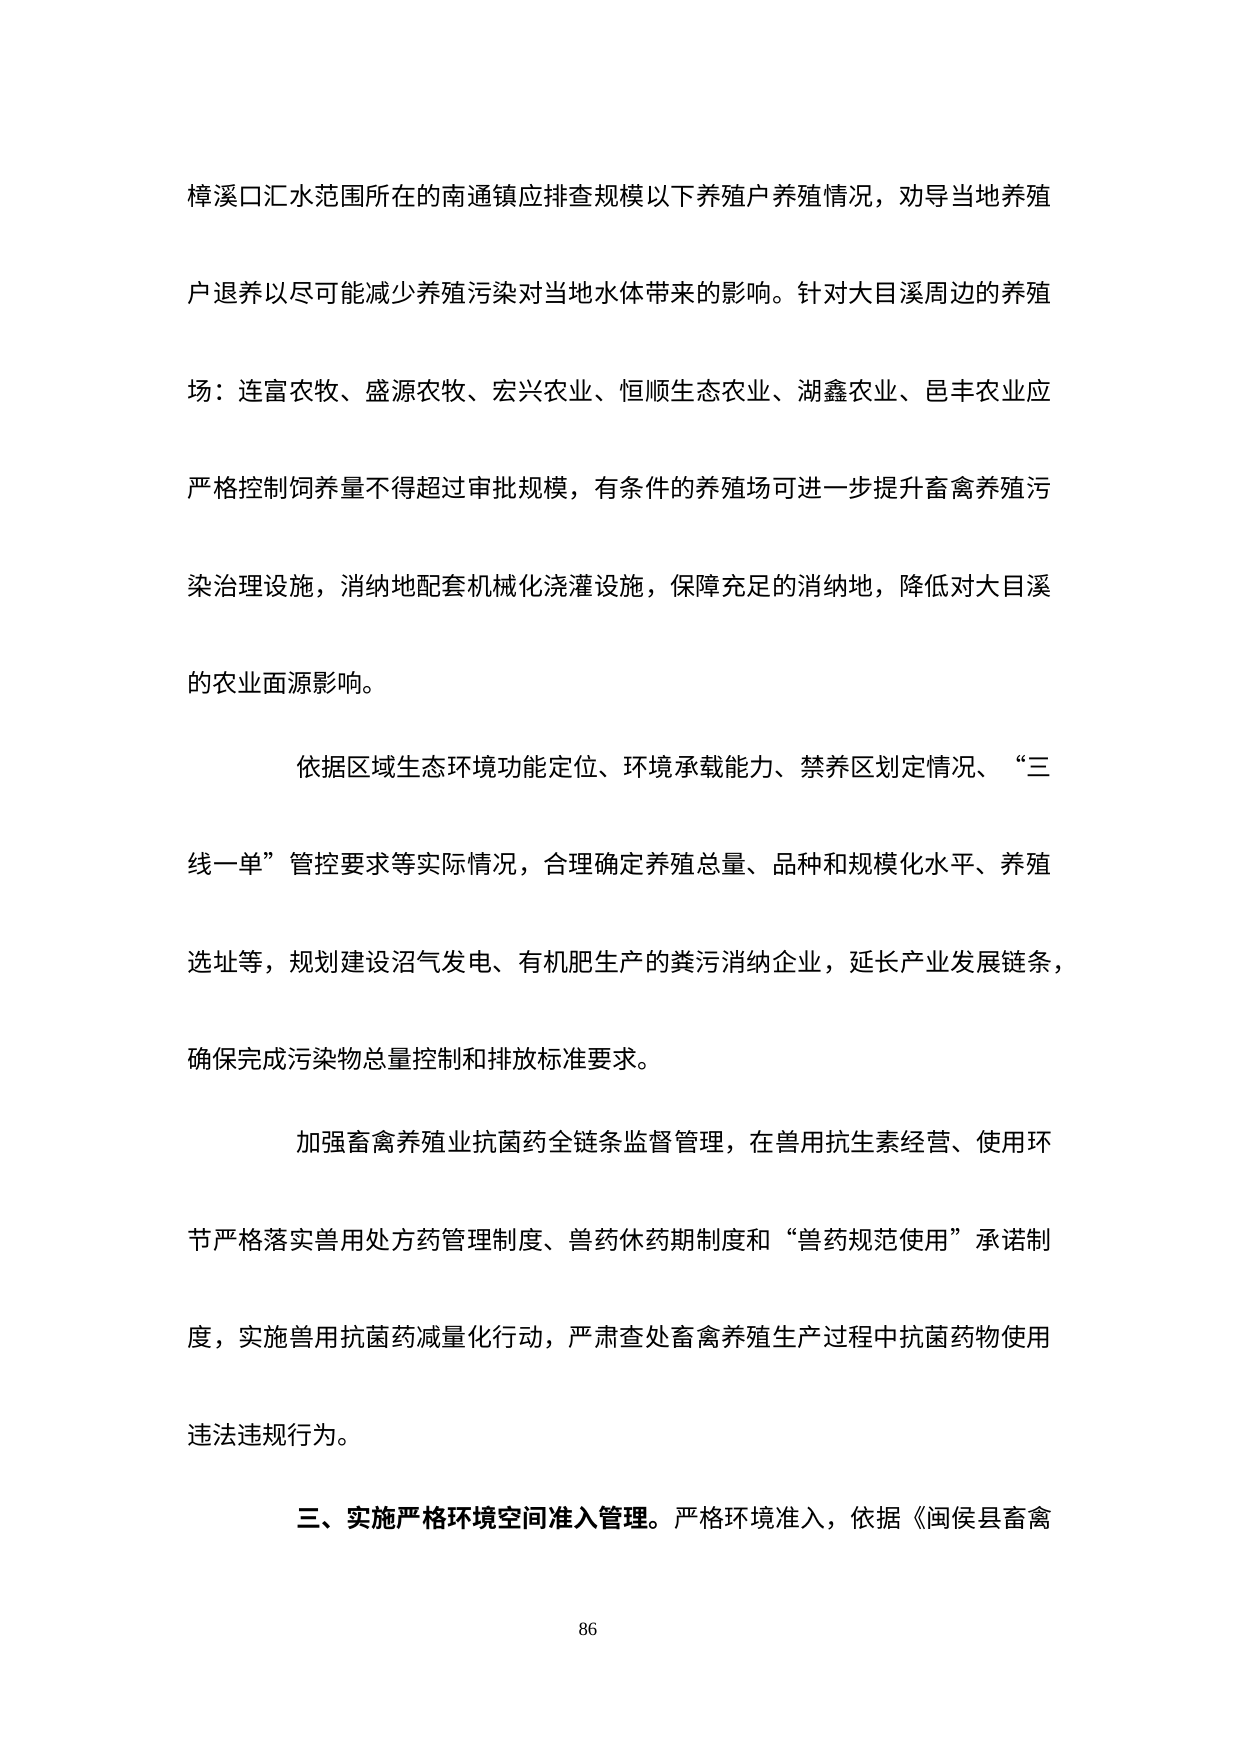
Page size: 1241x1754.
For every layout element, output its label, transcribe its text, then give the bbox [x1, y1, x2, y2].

text 加强畜禽养殖业抗菌药全链条监督管理，在兽用抗生素经营、使用环节严格落实兽用处方药管理制度、兽药休药期制度和“兽药规范使用”承诺制度，实施兽用抗菌药减量化行动，严肃查处畜禽养殖生产过程中抗菌药物使用违法违规行为。 [187, 1108, 1053, 1466]
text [187, 162, 1053, 714]
text 依据区域生态环境功能定位、环境承载能力、禁养区划定情况、“三线一单”管控要求等实际情况，合理确定养殖总量、品种和规模化水平、养殖选址等，规划建设沼气发电、有机肥生产的粪污消纳企业，延长产业发展链条，确保完成污染物总量控制和排放标准要求。 [187, 733, 1053, 1090]
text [187, 1484, 1053, 1549]
